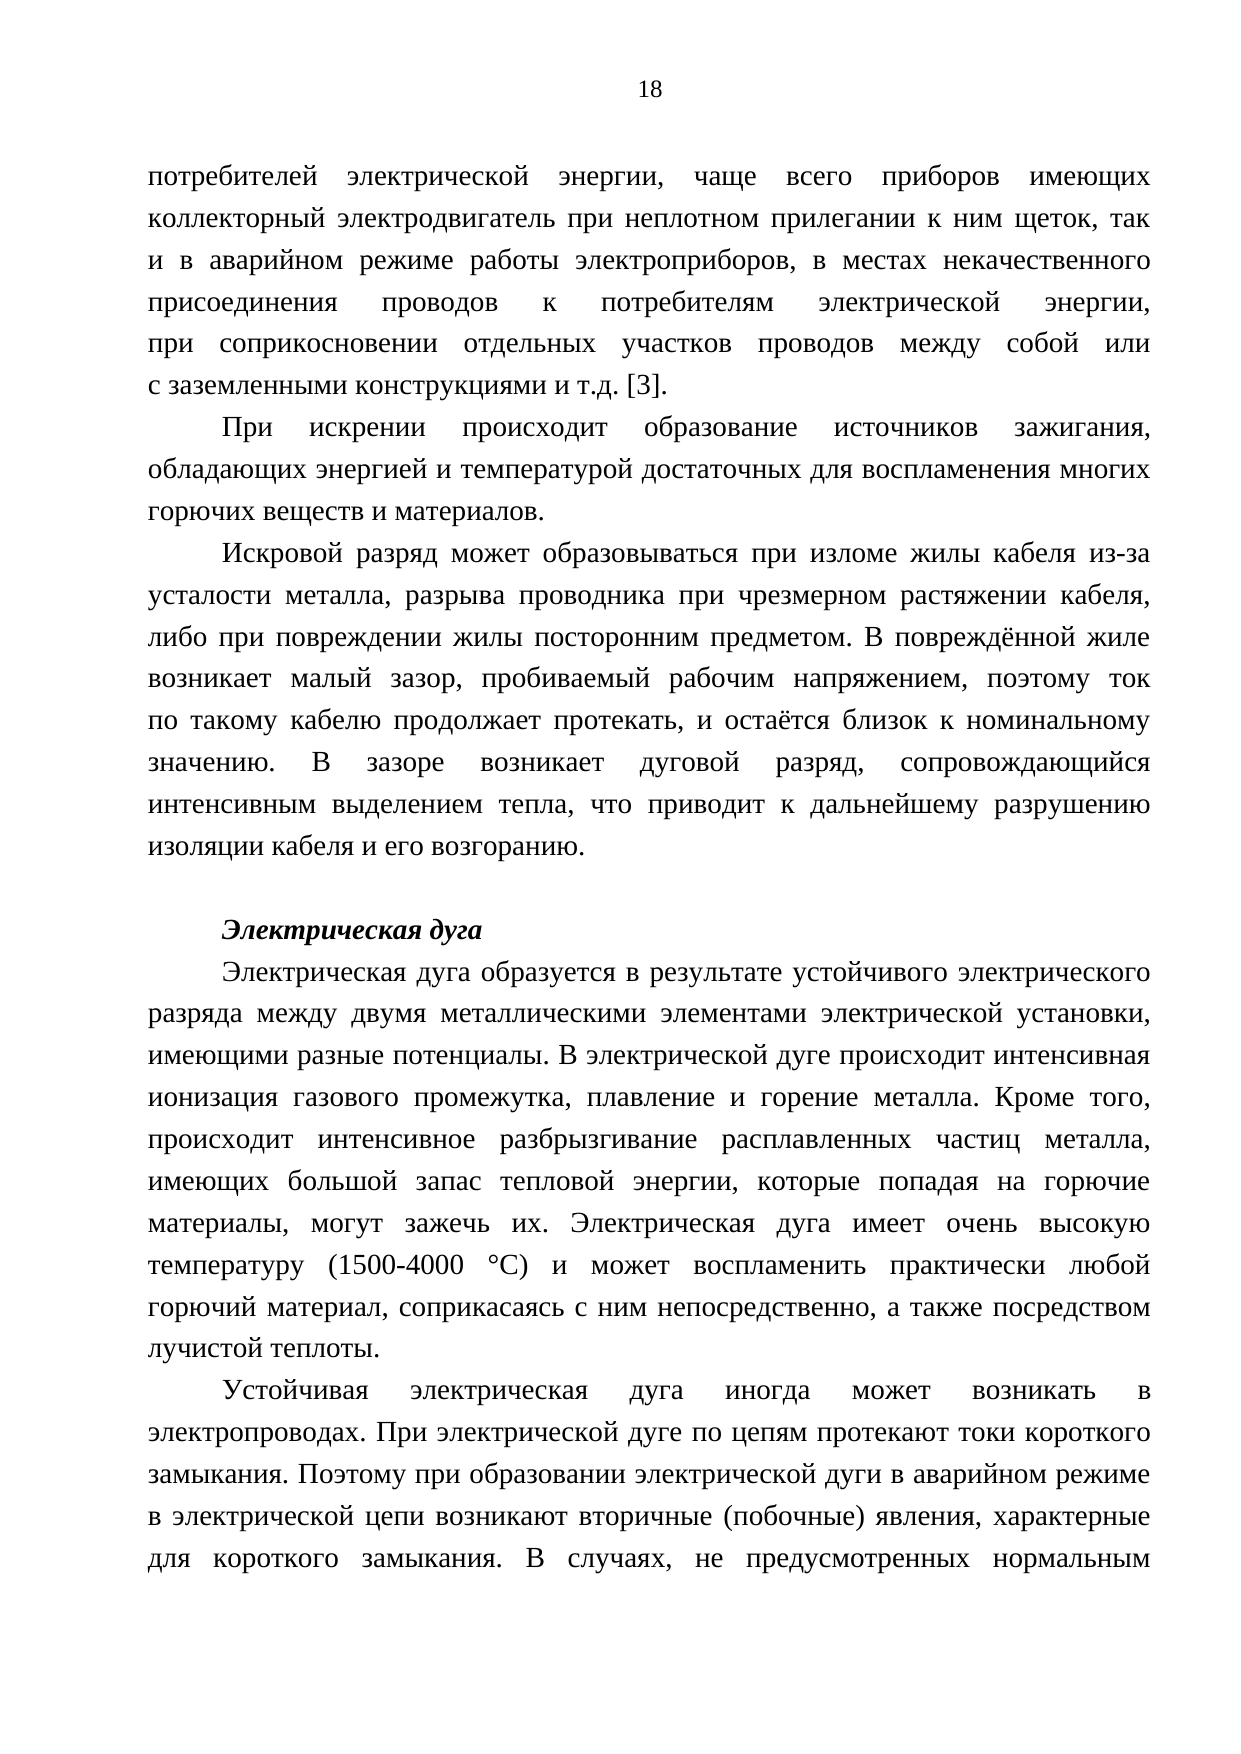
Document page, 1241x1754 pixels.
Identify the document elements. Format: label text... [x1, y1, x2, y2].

text При искрении происходит образование источников зажигания, обладающих энергией и температурой достаточных для воспламенения многих горючих веществ и материалов. [148, 409, 1152, 527]
text Электрическая дуга [148, 912, 1152, 945]
text Электрическая дуга образуется в результате устойчивого электрического разряда между двумя металлическими элементами электрической установки, имеющими разные потенциалы. В электрической дуге происходит интенсивная ионизация газового промежутка, плавление и горение металла. Кроме того, происходит интенсивное разбрызгивание расплавленных частиц металла, имеющих большой запас тепловой энергии, которые попадая на горючие материалы, могут зажечь их. Электрическая дуга имеет очень высокую температуру (1500-4000 °С) и может воспламенить практически любой горючий материал, соприкасаясь с ним непосредственно, а также посредством лучистой теплоты. [148, 954, 1152, 1364]
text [148, 158, 1152, 401]
text Искровой разряд может образовываться при изломе жилы кабеля из-за усталости металла, разрыва проводника при чрезмерном растяжении кабеля, либо при повреждении жилы посторонним предметом. В повреждённой жиле возникает малый зазор, пробиваемый рабочим напряжением, поэтому ток по такому кабелю продолжает протекать, и остаётся близок к номинальному значению. В зазоре возникает дуговой разряд, сопровождающийся интенсивным выделением тепла, что приводит к дальнейшему разрушению изоляции кабеля и его возгоранию. [148, 535, 1152, 862]
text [148, 1372, 1152, 1573]
